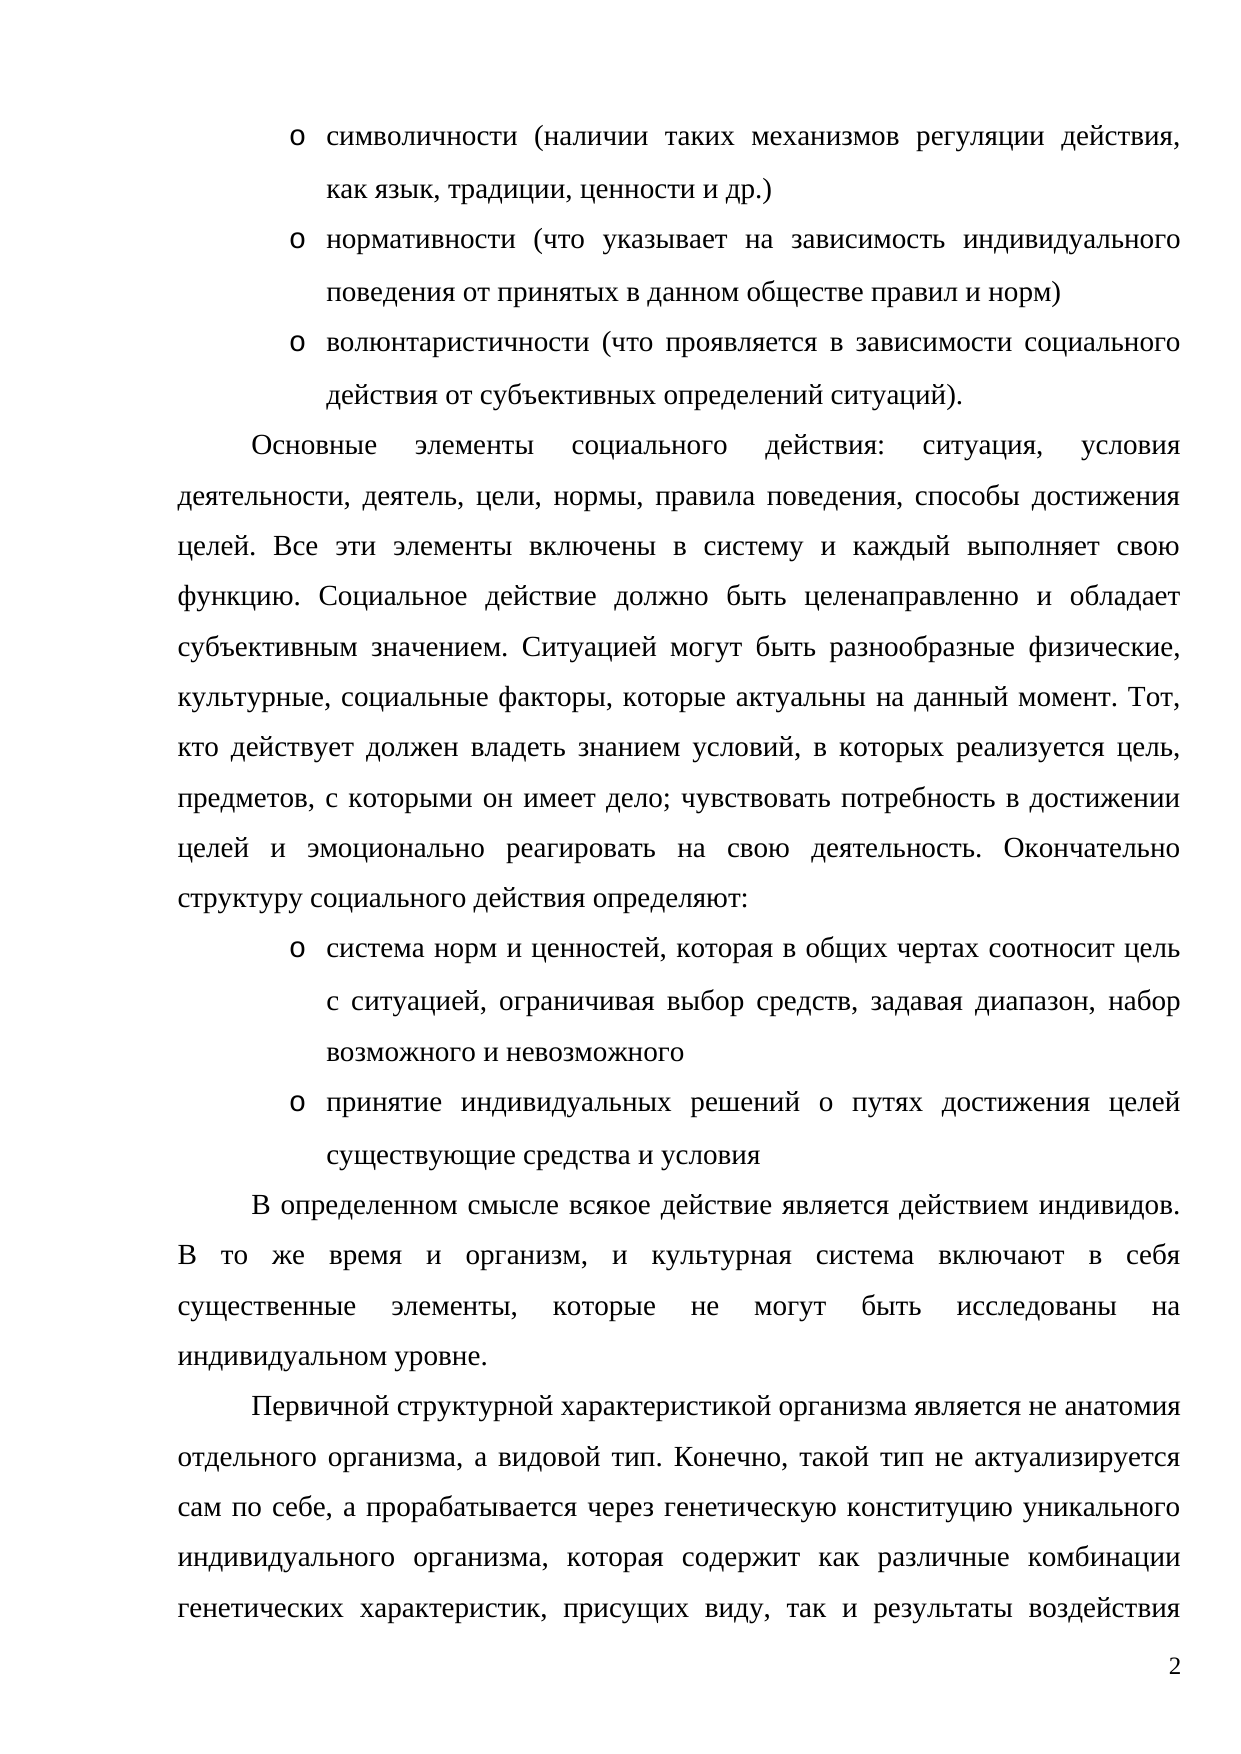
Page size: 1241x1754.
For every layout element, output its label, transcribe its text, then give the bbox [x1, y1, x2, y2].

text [177, 1388, 1181, 1623]
text Основные элементы социального действия: ситуация, условия деятельности, деятель, цели, нормы, правила поведения, способы достижения целей. Все эти элементы включены в систему и каждый выполняет свою функцию. Социальное действие должно быть целенаправленно и обладает субъективным значением. Ситуацией могут быть разнообразные физические, культурные, социальные факторы, которые актуальны на данный момент. Тот, кто действует должен владеть знанием условий, в которых реализуется цель, предметов, с которыми он имеет дело; чувствовать потребность в достижении целей и эмоционально реагировать на свою деятельность. Окончательно структуру социального действия определяют: [177, 427, 1181, 914]
text В определенном смысле всякое действие является действием индивидов. В то же время и организм, и культурная система включают в себя существенные элементы, которые не могут быть исследованы на индивидуальном уровне. [177, 1187, 1181, 1372]
list принятие индивидуальных решений о путях достижения целей существующие средства и условия [288, 1084, 1181, 1170]
list нормативности (что указывает на зависимость индивидуального поведения от принятых в данном обществе правил и норм) [288, 221, 1181, 308]
list волюнтаристичности (что проявляется в зависимости социального действия от субъективных определений ситуаций). [288, 324, 1181, 411]
list символичности (наличии таких механизмов регуляции действия, как язык, традиции, ценности и др.) [288, 118, 1181, 204]
list система норм и ценностей, которая в общих чертах соотносит цель с ситуацией, ограничивая выбор средств, задавая диапазон, набор возможного и невозможного [288, 931, 1181, 1067]
